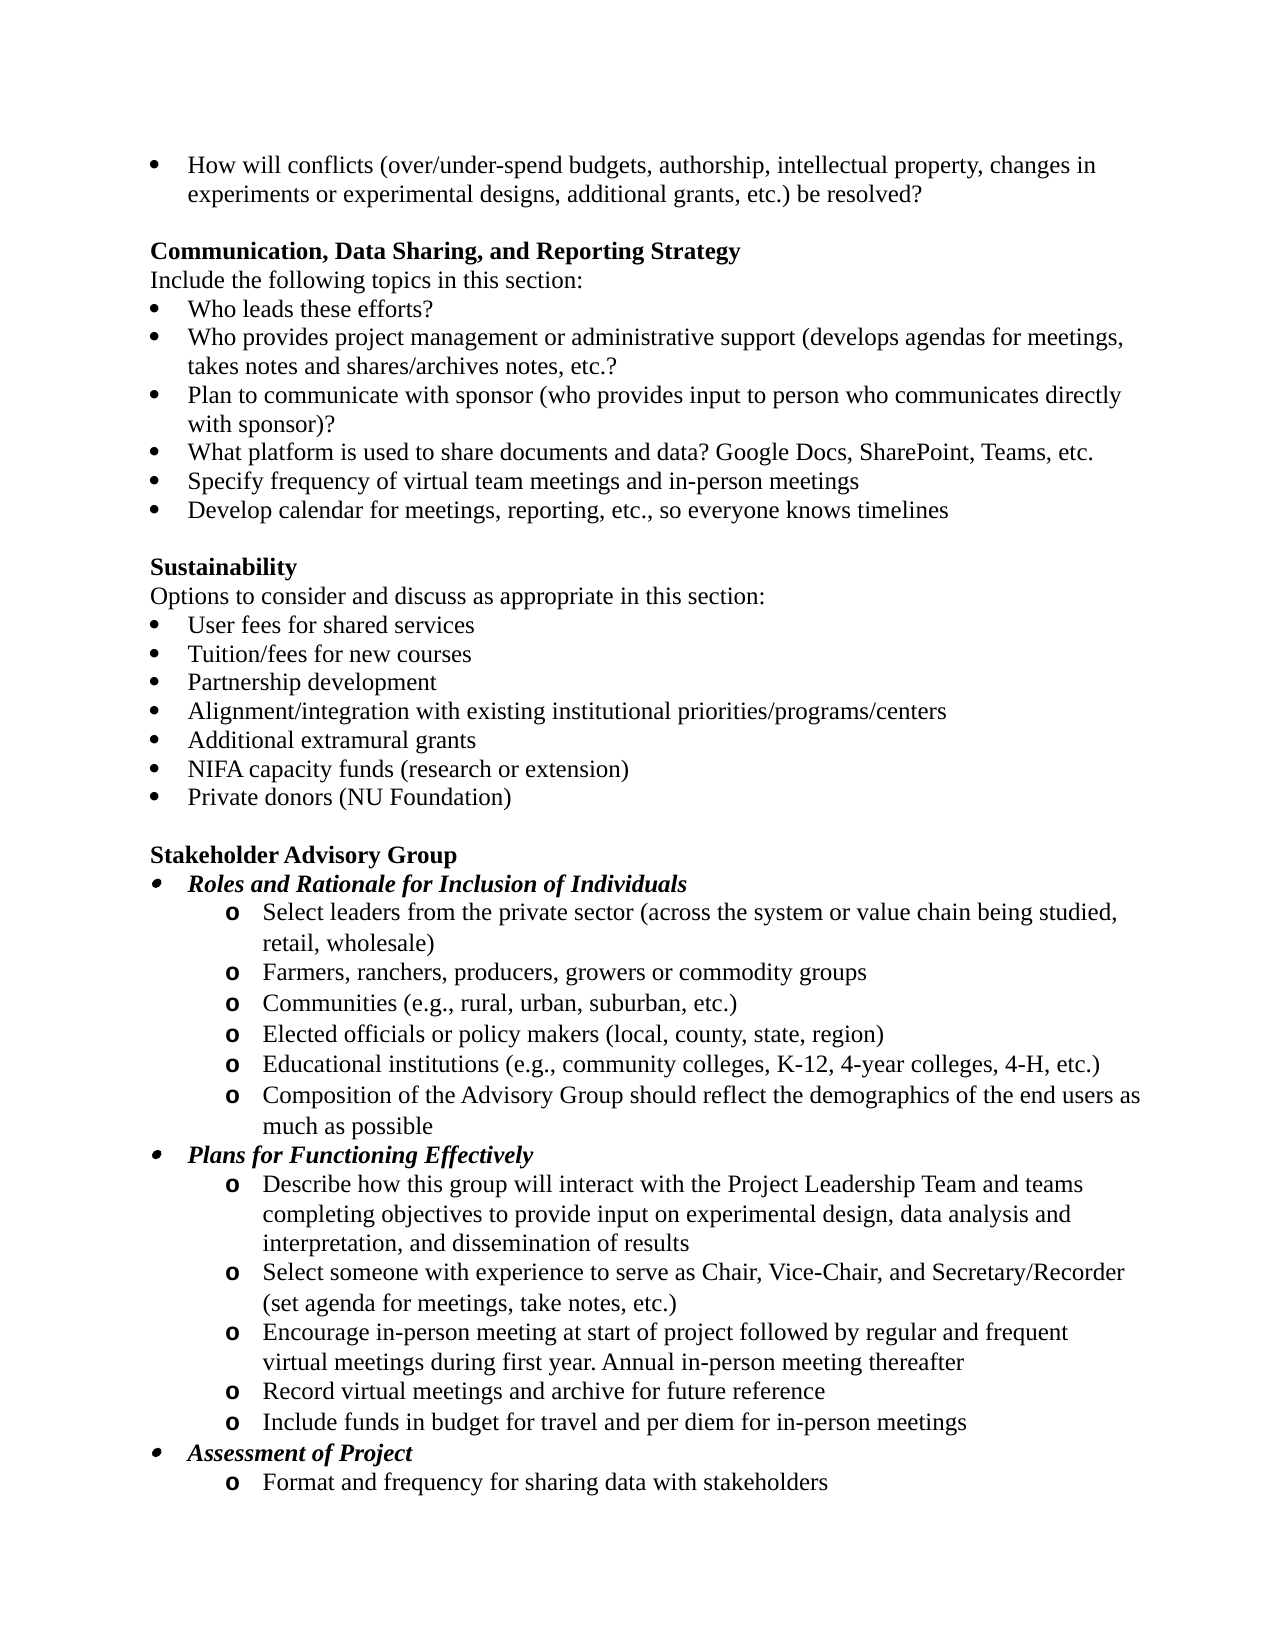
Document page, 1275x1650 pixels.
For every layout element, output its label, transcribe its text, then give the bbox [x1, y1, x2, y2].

list Partnership development [150, 667, 1125, 696]
list Plan to communicate with sponsor (who provides input to person who communicates directly with sponsor)? [150, 380, 1125, 437]
list What platform is used to share documents and data? Google Docs, SharePoint, Teams, etc. [150, 437, 1144, 466]
list Farmers, ranchers, producers, growers or commodity groups [225, 957, 1125, 988]
list User fees for shared services [150, 610, 1125, 639]
text Communication, Data Sharing, and Reporting Strategy [150, 236, 1125, 265]
list Who provides project management or administrative support (develops agendas for meetings, takes notes and shares/archives notes, etc.? [150, 322, 1125, 380]
list Elected officials or policy makers (local, county, state, region) [225, 1019, 1125, 1049]
list Develop calendar for meetings, reporting, etc., so everyone knows timelines [150, 495, 1125, 524]
list Communities (e.g., rural, urban, suburban, etc.) [225, 988, 1125, 1019]
list Format and frequency for sharing data with stakeholders [225, 1467, 1125, 1497]
list Who leads these efforts? [150, 294, 1125, 322]
list Roles and Rationale for Inclusion of Individuals [150, 869, 1125, 897]
list Assessment of Project [150, 1438, 1125, 1467]
text Sustainability [150, 552, 1125, 581]
list Specify frequency of virtual team meetings and in-person meetings [150, 466, 1125, 495]
list Include funds in budget for travel and per diem for in-person meetings [225, 1407, 1125, 1438]
list Additional extramural grants [150, 725, 1125, 754]
list Describe how this group will interact with the Project Leadership Team and teams completing objectives to provide input on experimental design, data analysis and interpretation, and dissemination of results [225, 1169, 1125, 1257]
list Select someone with experience to serve as Chair, Vice-Chair, and Secretary/Recorder (set agenda for meetings, take notes, etc.) [225, 1257, 1125, 1317]
text Stakeholder Advisory Group [150, 840, 1125, 869]
list Plans for Functioning Effectively [150, 1140, 1125, 1169]
list How will conflicts (over/under-spend budgets, authorship, intellectual property, changes in experiments or experimental designs, additional grants, etc.) be resolved? [150, 150, 1125, 207]
list Composition of the Advisory Group should reflect the demographics of the end users as much as possible [225, 1080, 1144, 1140]
list Encourage in-person meeting at start of project followed by regular and frequent virtual meetings during first year. Annual in-person meeting thereafter [225, 1317, 1125, 1376]
list Select leaders from the private sector (across the system or value chain being studied, retail, wholesale) [225, 897, 1125, 957]
list NIFA capacity funds (research or extension) [150, 754, 1125, 782]
list Educational institutions (e.g., community colleges, K-12, 4-year colleges, 4-H, etc.) [225, 1049, 1144, 1080]
list Tuition/fees for new courses [150, 639, 1125, 667]
list Alignment/integration with existing institutional priorities/programs/centers [150, 696, 1125, 725]
list Record virtual meetings and archive for future reference [225, 1376, 1125, 1407]
text Options to consider and discuss as appropriate in this section: [150, 581, 1125, 610]
text Include the following topics in this section: [150, 265, 1125, 294]
list Private donors (NU Foundation) [150, 782, 1125, 811]
